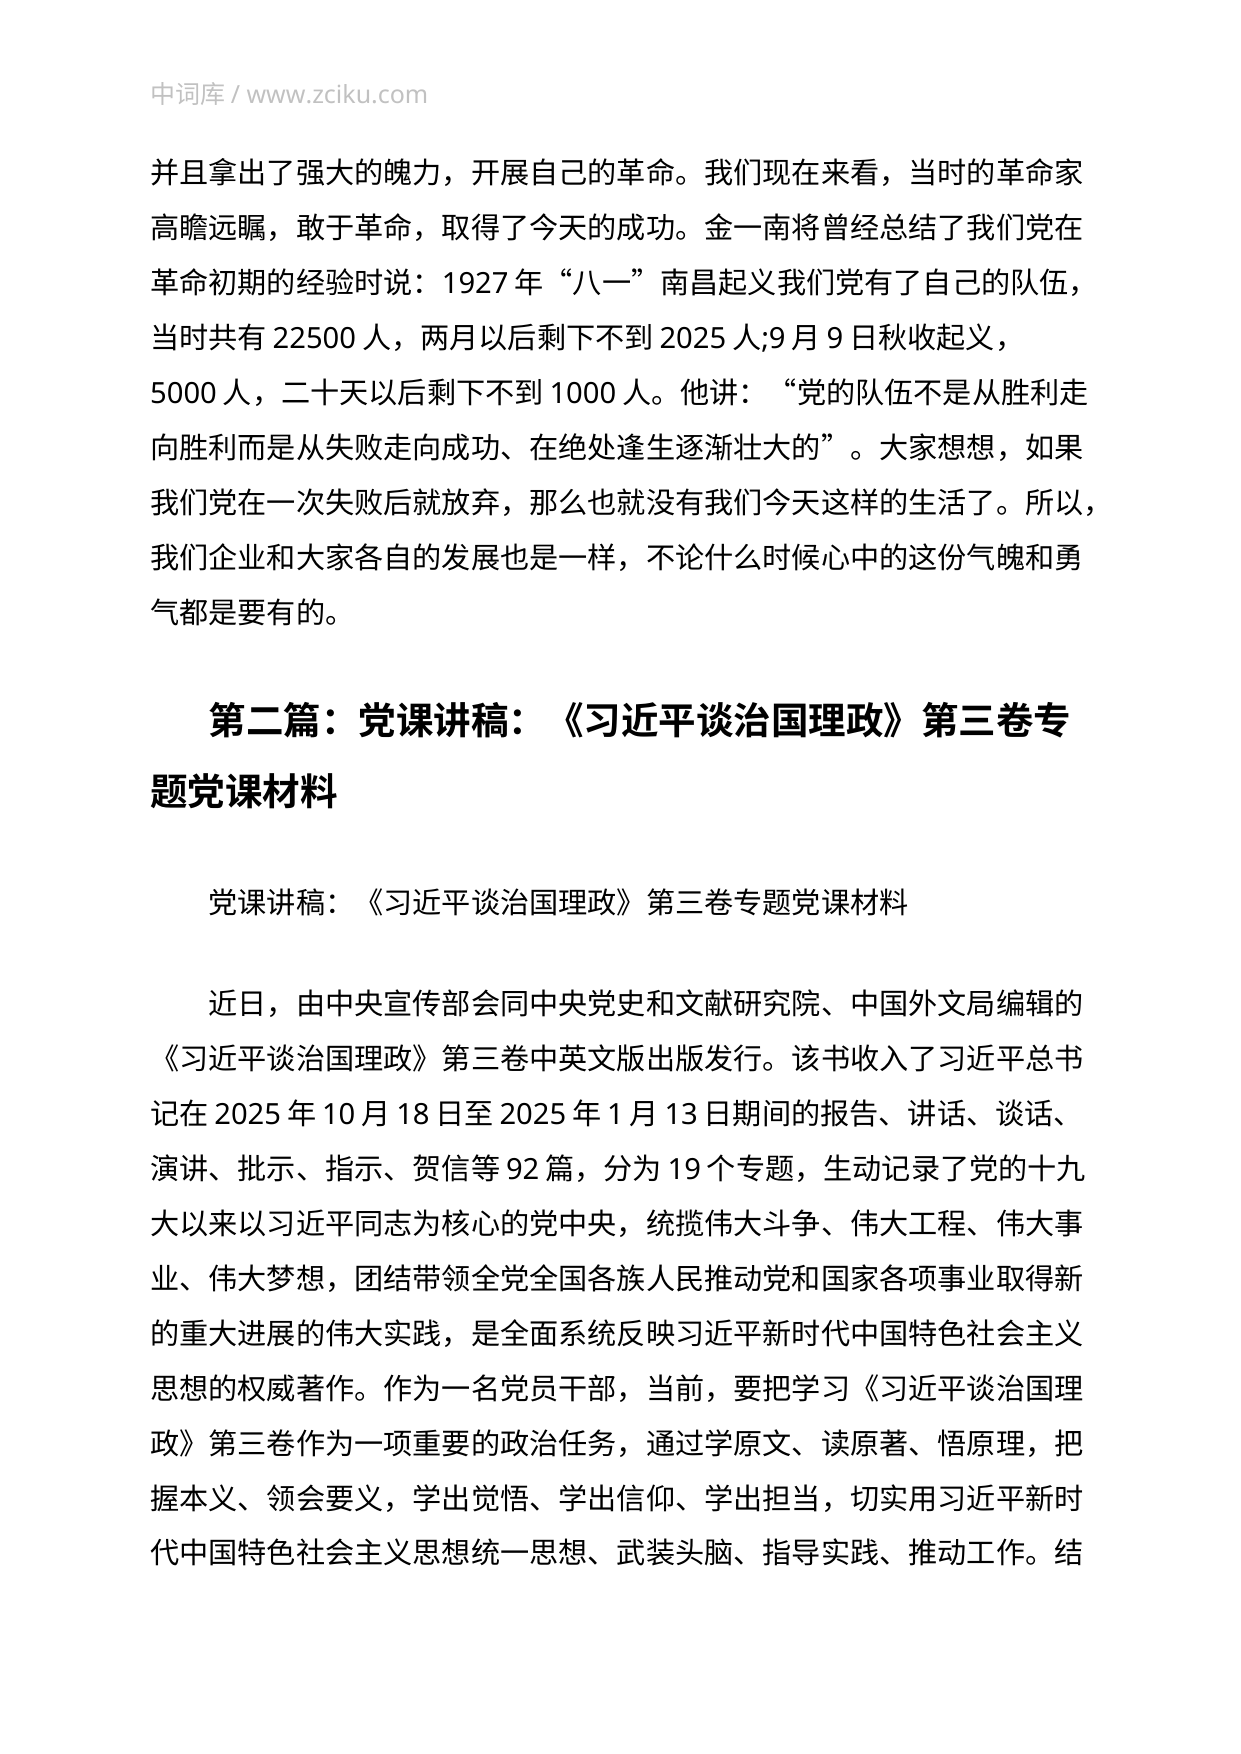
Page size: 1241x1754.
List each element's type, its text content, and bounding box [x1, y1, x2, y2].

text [150, 150, 1090, 632]
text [150, 981, 1090, 1572]
text 第二篇：党课讲稿：《习近平谈治国理政》第三卷专题党课材料 [150, 691, 1090, 816]
text 党课讲稿：《习近平谈治国理政》第三卷专题党课材料 [150, 879, 1090, 921]
